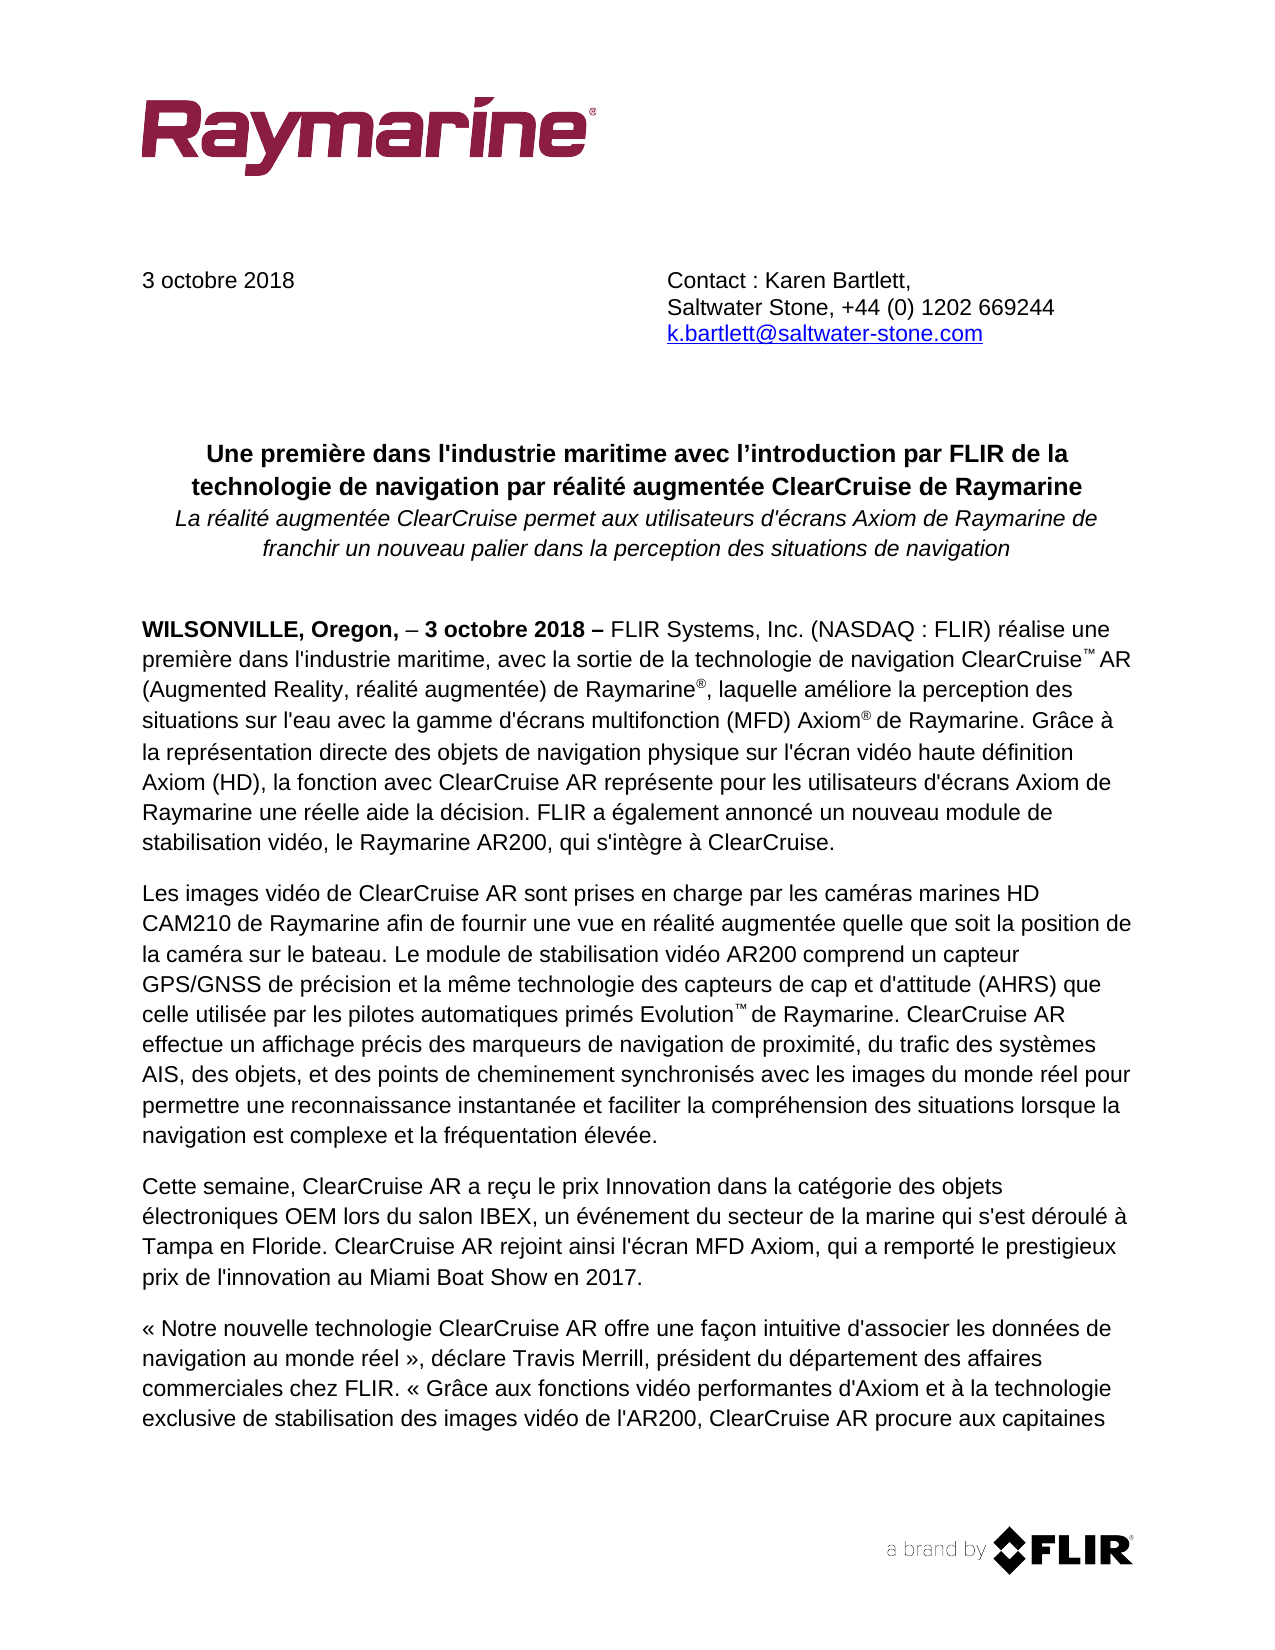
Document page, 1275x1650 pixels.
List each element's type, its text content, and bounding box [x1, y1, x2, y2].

text Saltwater Stone, +44 (0) 1202 669244 [142, 294, 1133, 320]
text Cette semaine, ClearCruise AR a reçu le prix Innovation dans la catégorie des objets électroniques OEM lors du salon IBEX, un événement du secteur de la marine qui s'est déroulé à Tampa en Floride. ClearCruise AR rejoint ainsi l'écran MFD Axiom, qui a remporté le prestigieux prix de l'innovation au Miami Boat Show en 2017. [142, 1173, 1133, 1290]
picture [887, 1526, 1134, 1575]
text k.bartlett@saltwater-stone.com [142, 320, 1133, 346]
text La réalité augmentée ClearCruise permet aux utilisateurs d'écrans Axiom de Raymarine de franchir un nouveau palier dans la perception des situations de navigation [142, 505, 1133, 561]
text 3 octobre 2018 Contact : Karen Bartlett, [142, 267, 1133, 294]
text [142, 1314, 1133, 1432]
text WILSONVILLE, Oregon, – 3 octobre 2018 – FLIR Systems, Inc. (NASDAQ : FLIR) réalise une première dans l'industrie maritime, avec la sortie de la technologie de navigation ClearCruise™ AR (Augmented Reality, réalité augmentée) de Raymarine®, laquelle améliore la perception des situations sur l'eau avec la gamme d'écrans multifonction (MFD) Axiom® de Raymarine. Grâce à la représentation directe des objets de navigation physique sur l'écran vidéo haute définition Axiom (HD), la fonction avec ClearCruise AR représente pour les utilisateurs d'écrans Axiom de Raymarine une réelle aide la décision. FLIR a également annoncé un nouveau module de stabilisation vidéo, le Raymarine AR200, qui s'intègre à ClearCruise. [142, 616, 1133, 856]
text Les images vidéo de ClearCruise AR sont prises en charge par les caméras marines HD CAM210 de Raymarine afin de fournir une vue en réalité augmentée quelle que soit la position de la caméra sur le bateau. Le module de stabilisation vidéo AR200 comprend un capteur GPS/GNSS de précision et la même technologie des capteurs de cap et d'attitude (AHRS) que celle utilisée par les pilotes automatiques primés Evolution™ de Raymarine. ClearCruise AR effectue un affichage précis des marqueurs de navigation de proximité, du trafic des systèmes AIS, des objets, et des points de cheminement synchronisés avec les images du monde réel pour permettre une reconnaissance instantanée et faciliter la compréhension des situations lorsque la navigation est complexe et la fréquentation élevée. [142, 880, 1133, 1148]
picture [141, 97, 597, 176]
text Une première dans l'industrie maritime avec l’introduction par FLIR de la technologie de navigation par réalité augmentée ClearCruise de Raymarine [142, 439, 1133, 501]
